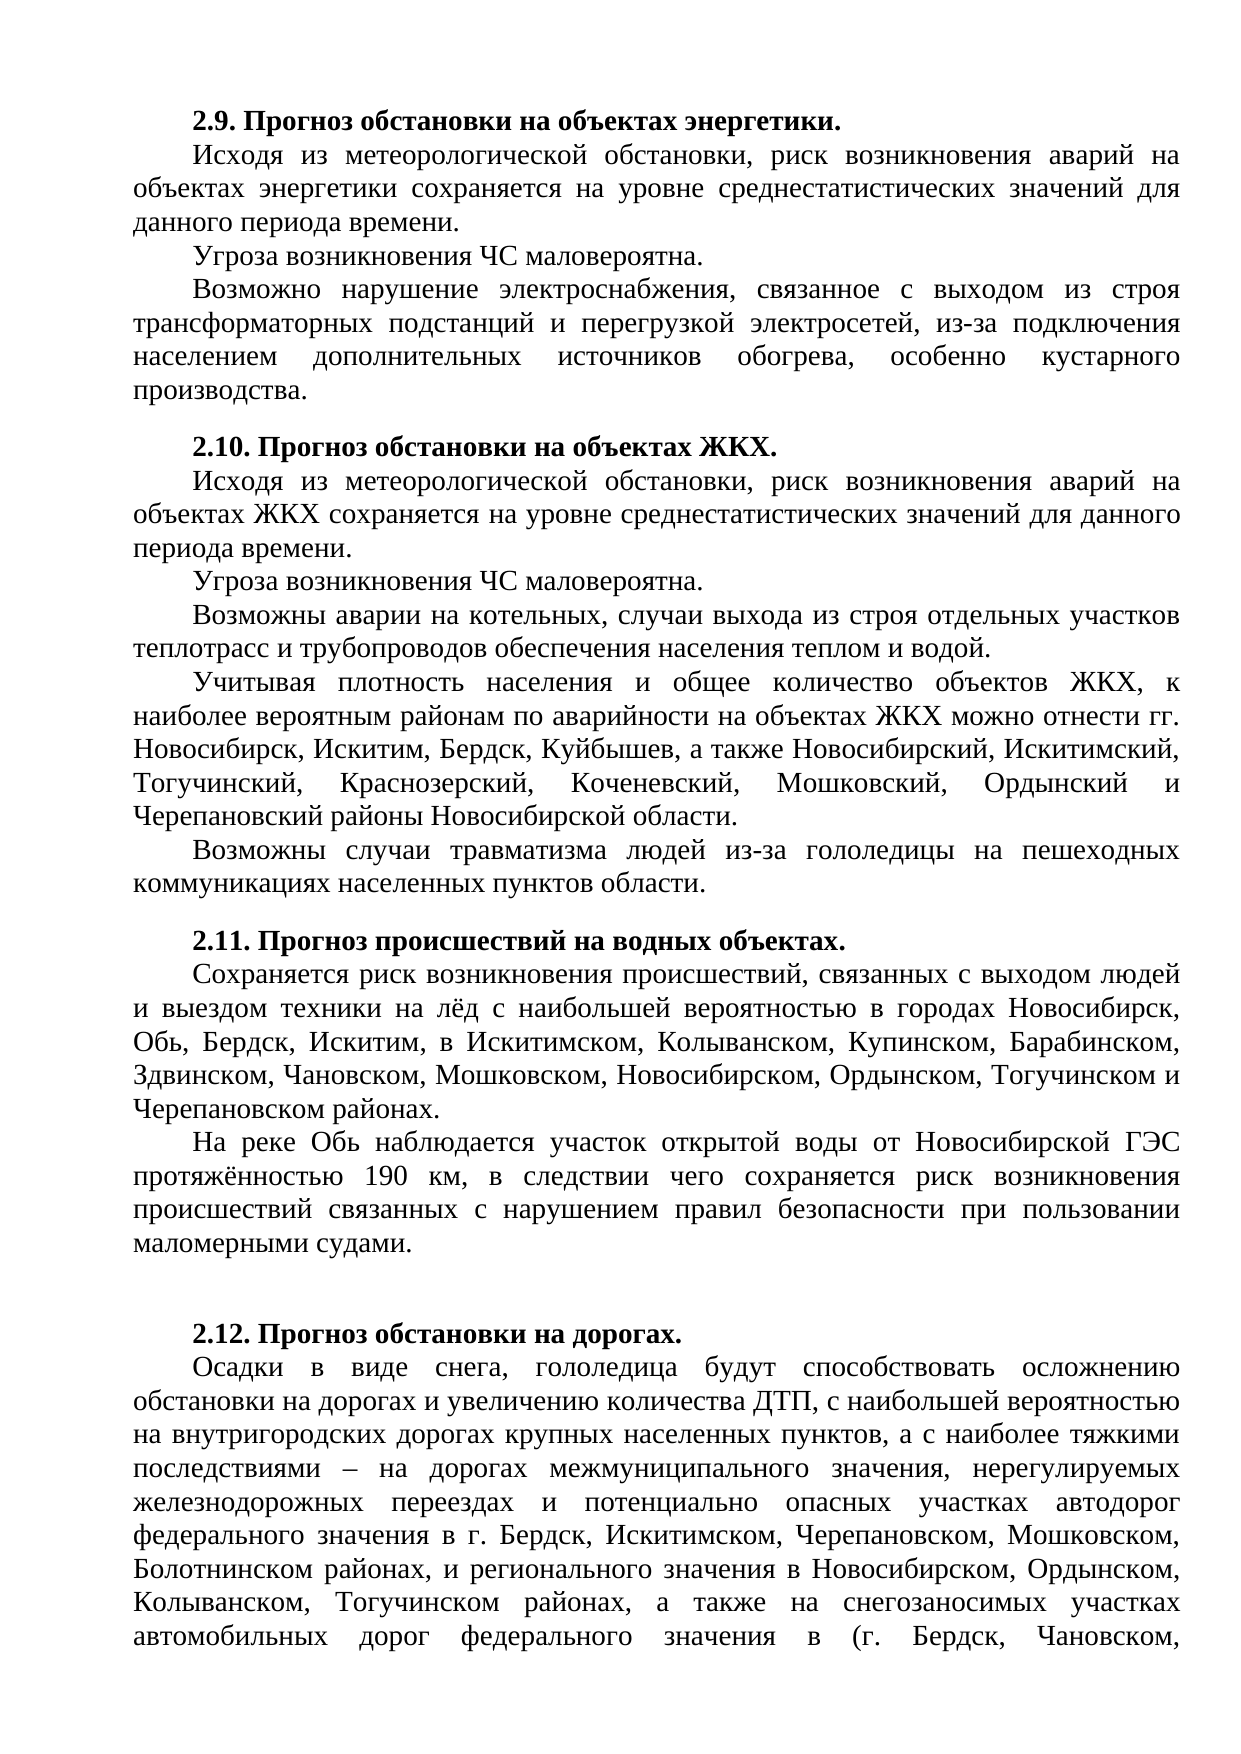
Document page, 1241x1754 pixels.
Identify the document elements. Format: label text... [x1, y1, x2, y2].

text Возможны аварии на котельных, случаи выхода из строя отдельных участков теплотрасс и трубопроводов обеспечения населения теплом и водой. [133, 597, 1181, 664]
text Возможно нарушение электроснабжения, связанное с выходом из строя трансформаторных подстанций и перегрузкой электросетей, из-за подключения населением дополнительных источников обогрева, особенно кустарного производства. [133, 271, 1181, 405]
text Учитывая плотность населения и общее количество объектов ЖКХ, к наиболее вероятным районам по аварийности на объектах ЖКХ можно отнести гг. Новосибирск, Искитим, Бердск, Куйбышев, а также Новосибирский, Искитимский, Тогучинский, Краснозерский, Коченевский, Мошковский, Ордынский и Черепановский районы Новосибирской области. [133, 664, 1181, 832]
text 2.10. Прогноз обстановки на объектах ЖКХ. [133, 429, 1181, 463]
text Исходя из метеорологической обстановки, риск возникновения аварий на объектах энергетики сохраняется на уровне среднестатистических значений для данного периода времени. [133, 137, 1181, 238]
text На реке Обь наблюдается участок открытой воды от Новосибирской ГЭС протяжённостью 190 км, в следствии чего сохраняется риск возникновения происшествий связанных с нарушением правил безопасности при пользовании маломерными судами. [133, 1124, 1181, 1258]
text 2.9. Прогноз обстановки на объектах энергетики. [133, 103, 1181, 137]
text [133, 1349, 1181, 1651]
text Угроза возникновения ЧС маловероятна. [133, 238, 1181, 271]
text Сохраняется риск возникновения происшествий, связанных с выходом людей и выездом техники на лёд с наибольшей вероятностью в городах Новосибирск, Обь, Бердск, Искитим, в Искитимском, Колыванском, Купинском, Барабинском, Здвинском, Чановском, Мошковском, Новосибирском, Ордынском, Тогучинском и Черепановском районах. [133, 957, 1181, 1124]
text Исходя из метеорологической обстановки, риск возникновения аварий на объектах ЖКХ сохраняется на уровне среднестатистических значений для данного периода времени. [133, 463, 1181, 563]
text 2.12. Прогноз обстановки на дорогах. [133, 1316, 1181, 1349]
text Возможны случаи травматизма людей из-за гололедицы на пешеходных коммуникациях населенных пунктов области. [133, 832, 1181, 899]
text Угроза возникновения ЧС маловероятна. [133, 563, 1181, 597]
text 2.11. Прогноз происшествий на водных объектах. [133, 923, 1181, 957]
